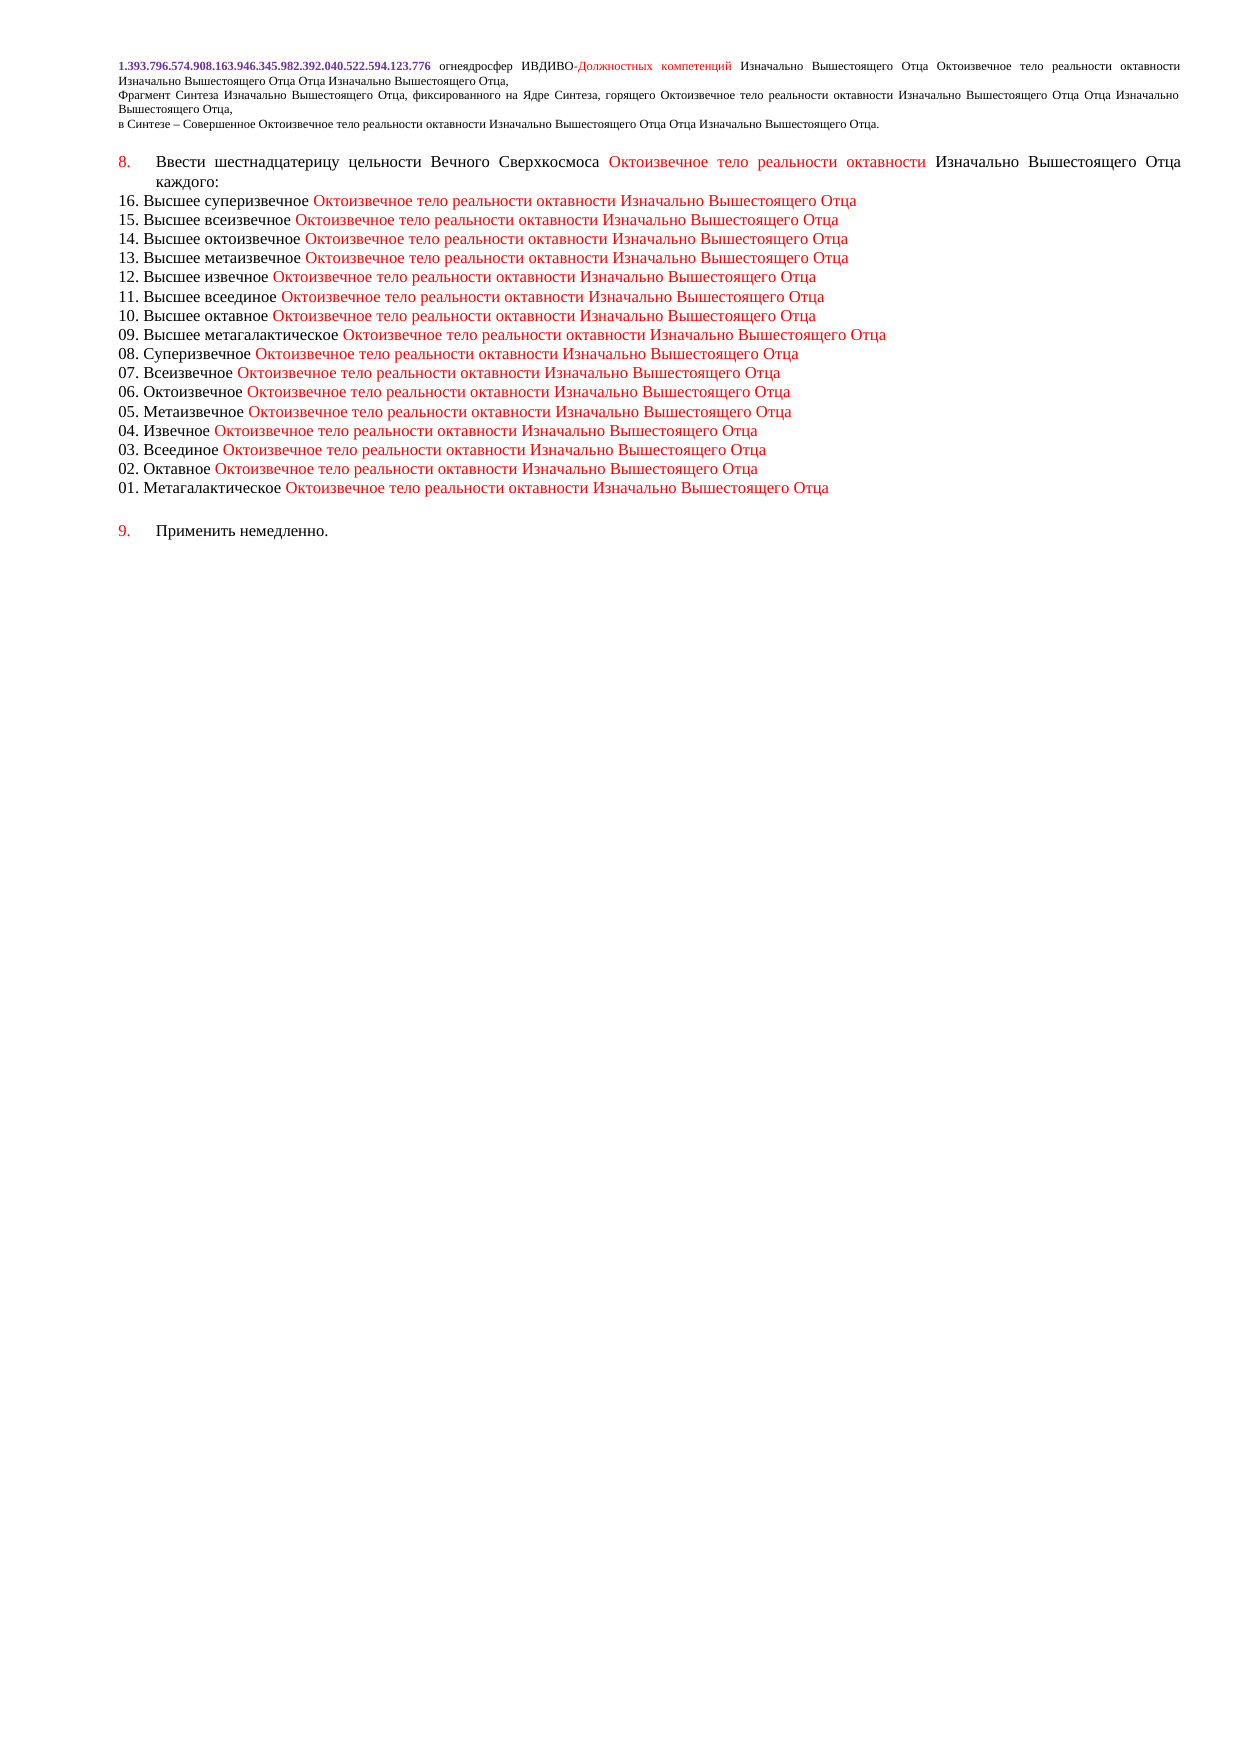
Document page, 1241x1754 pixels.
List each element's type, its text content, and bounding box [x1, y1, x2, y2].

text 13. Высшее метаизвечное Октоизвечное тело реальности октавности Изначально Вышестоящего Отца [118, 248, 1181, 267]
text 06. Октоизвечное Октоизвечное тело реальности октавности Изначально Вышестоящего Отца [118, 382, 1181, 401]
text Фрагмент Синтеза Изначально Вышестоящего Отца, фиксированного на Ядре Синтеза, горящего Октоизвечное тело реальности октавности Изначально Вышестоящего Отца Отца Изначально Вышестоящего Отца, [118, 88, 1181, 117]
text 16. Высшее суперизвечное Октоизвечное тело реальности октавности Изначально Вышестоящего Отца [118, 191, 1181, 210]
text 04. Извечное Октоизвечное тело реальности октавности Изначально Вышестоящего Отца [118, 421, 1181, 440]
text 10. Высшее октавное Октоизвечное тело реальности октавности Изначально Вышестоящего Отца [118, 306, 1181, 325]
text 08. Суперизвечное Октоизвечное тело реальности октавности Изначально Вышестоящего Отца [118, 344, 1181, 363]
text 11. Высшее всеединое Октоизвечное тело реальности октавности Изначально Вышестоящего Отца [118, 286, 1181, 306]
text 12. Высшее извечное Октоизвечное тело реальности октавности Изначально Вышестоящего Отца [118, 267, 1181, 286]
text 15. Высшее всеизвечное Октоизвечное тело реальности октавности Изначально Вышестоящего Отца [118, 210, 1181, 229]
text 07. Всеизвечное Октоизвечное тело реальности октавности Изначально Вышестоящего Отца [118, 363, 1181, 382]
list Применить немедленно. [118, 521, 1181, 540]
text 03. Всеединое Октоизвечное тело реальности октавности Изначально Вышестоящего Отца [118, 440, 1181, 459]
text 1.393.796.574.908.163.946.345.982.392.040.522.594.123.776 огнеядросфер ИВДИВО-Должностных компетенций Изначально Вышестоящего Отца Октоизвечное тело реальности октавности Изначально Вышестоящего Отца Отца Изначально Вышестоящего Отца, [118, 59, 1181, 88]
list Ввести шестнадцатерицу цельности Вечного Сверхкосмоса Октоизвечное тело реальности октавности Изначально Вышестоящего Отца каждого: [118, 152, 1181, 191]
text 01. Метагалактическое Октоизвечное тело реальности октавности Изначально Вышестоящего Отца [118, 478, 1181, 497]
text 05. Метаизвечное Октоизвечное тело реальности октавности Изначально Вышестоящего Отца [118, 401, 1181, 421]
text 14. Высшее октоизвечное Октоизвечное тело реальности октавности Изначально Вышестоящего Отца [118, 229, 1181, 248]
text в Синтезе – Совершенное Октоизвечное тело реальности октавности Изначально Вышестоящего Отца Отца Изначально Вышестоящего Отца. [118, 117, 1181, 131]
text 09. Высшее метагалактическое Октоизвечное тело реальности октавности Изначально Вышестоящего Отца [118, 325, 1181, 344]
text 02. Октавное Октоизвечное тело реальности октавности Изначально Вышестоящего Отца [118, 459, 1181, 478]
